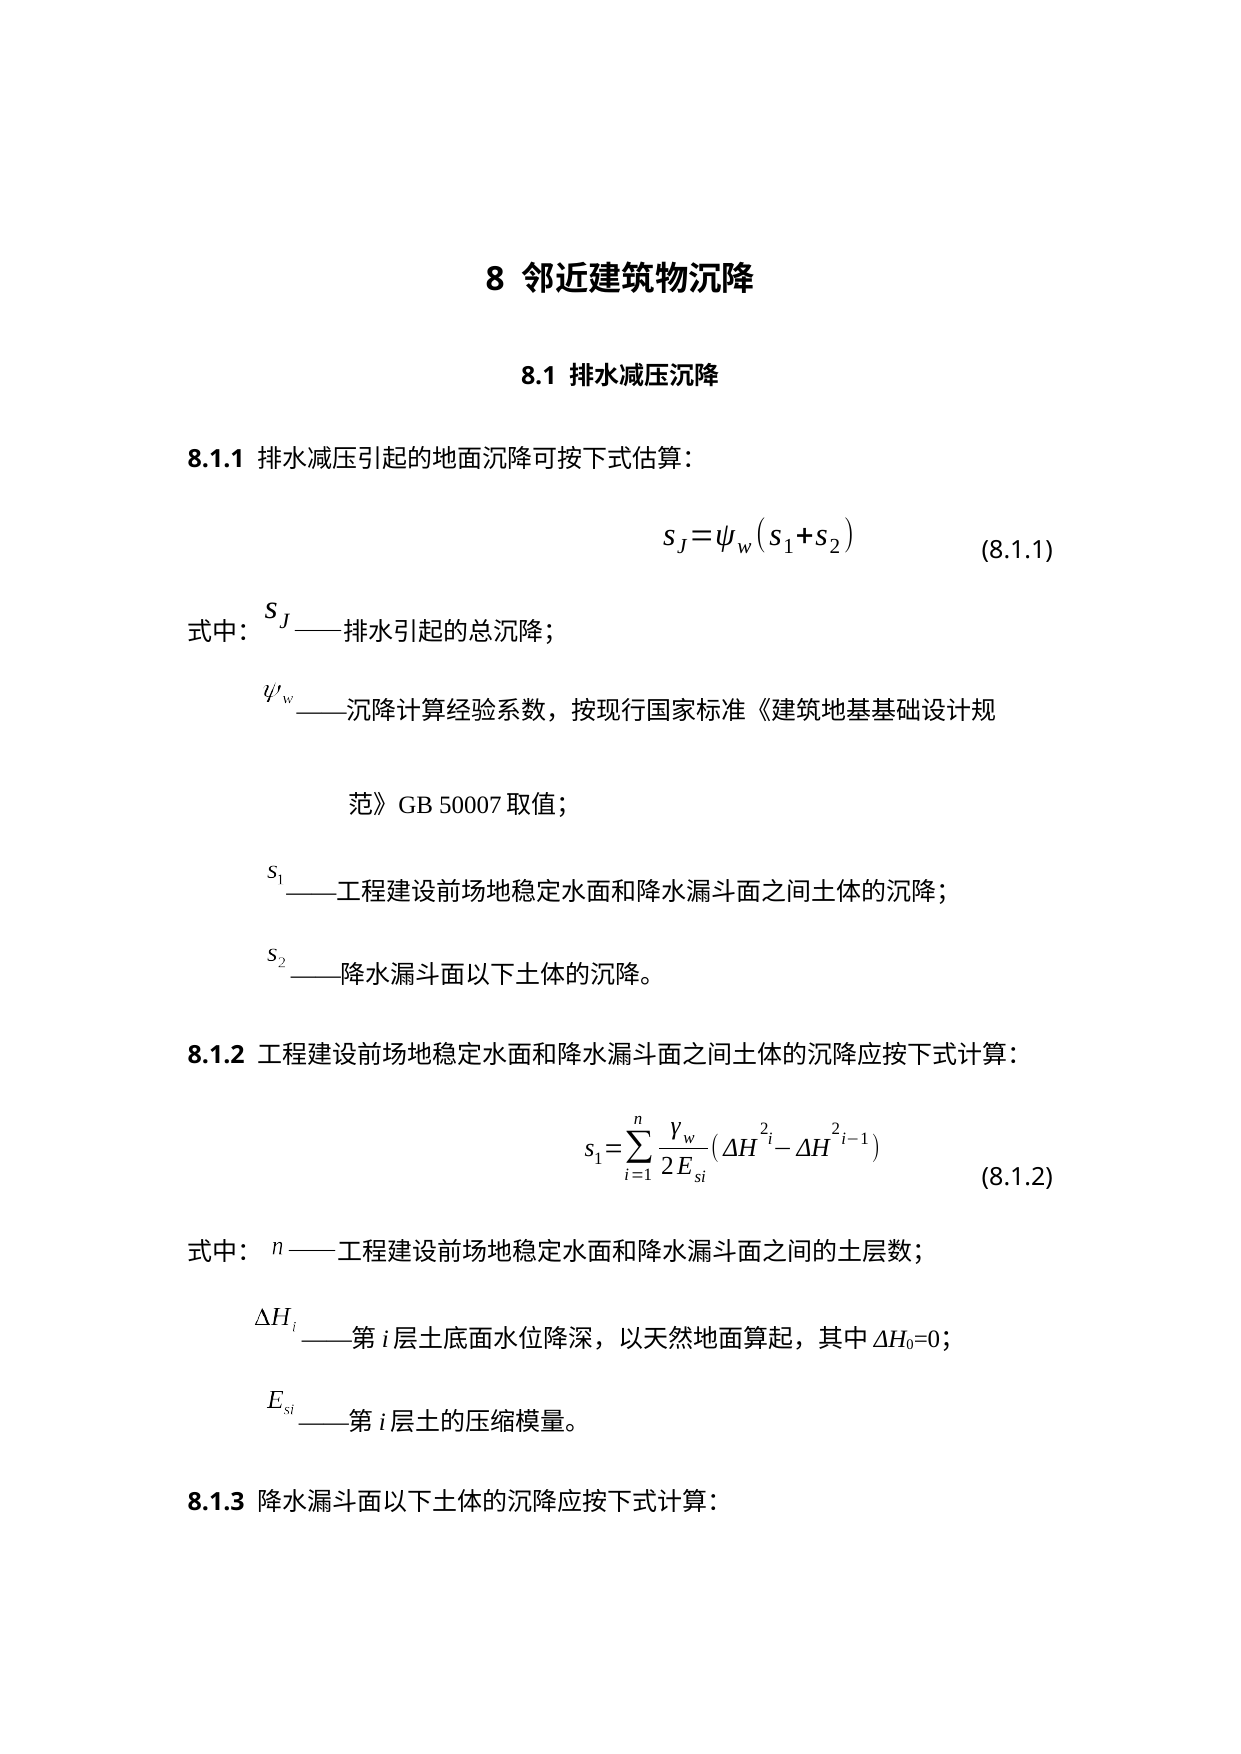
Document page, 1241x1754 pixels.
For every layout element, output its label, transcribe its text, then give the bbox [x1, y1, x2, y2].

text (8.1.1) [187, 508, 1053, 573]
text 式中：——排水引起的总沉降； [187, 590, 1053, 655]
text 8 邻近建筑物沉降 [187, 244, 1053, 309]
text ——沉降计算经验系数，按现行国家标准《建筑地基基础设计规范》GB 50007取值； [261, 673, 1053, 835]
text ——第i层土底面水位降深，以天然地面算起，其中ΔH0=0； [187, 1300, 1053, 1365]
text ——工程建设前场地稳定水面和降水漏斗面之间土体的沉降； [187, 853, 1053, 918]
text ——降水漏斗面以下土体的沉降。 [187, 937, 1053, 1002]
text 8.1 排水减压沉降 [187, 341, 1053, 406]
text 8.1.2 工程建设前场地稳定水面和降水漏斗面之间土体的沉降应按下式计算： [187, 1020, 1053, 1085]
text ——第i层土的压缩模量。 [187, 1383, 1053, 1448]
text 8.1.3 降水漏斗面以下土体的沉降应按下式计算： [187, 1467, 1053, 1532]
text (8.1.2) [187, 1103, 1053, 1200]
text 8.1.1 排水减压引起的地面沉降可按下式估算： [187, 424, 1053, 489]
text 式中： ——工程建设前场地稳定水面和降水漏斗面之间的土层数； [187, 1217, 1053, 1282]
